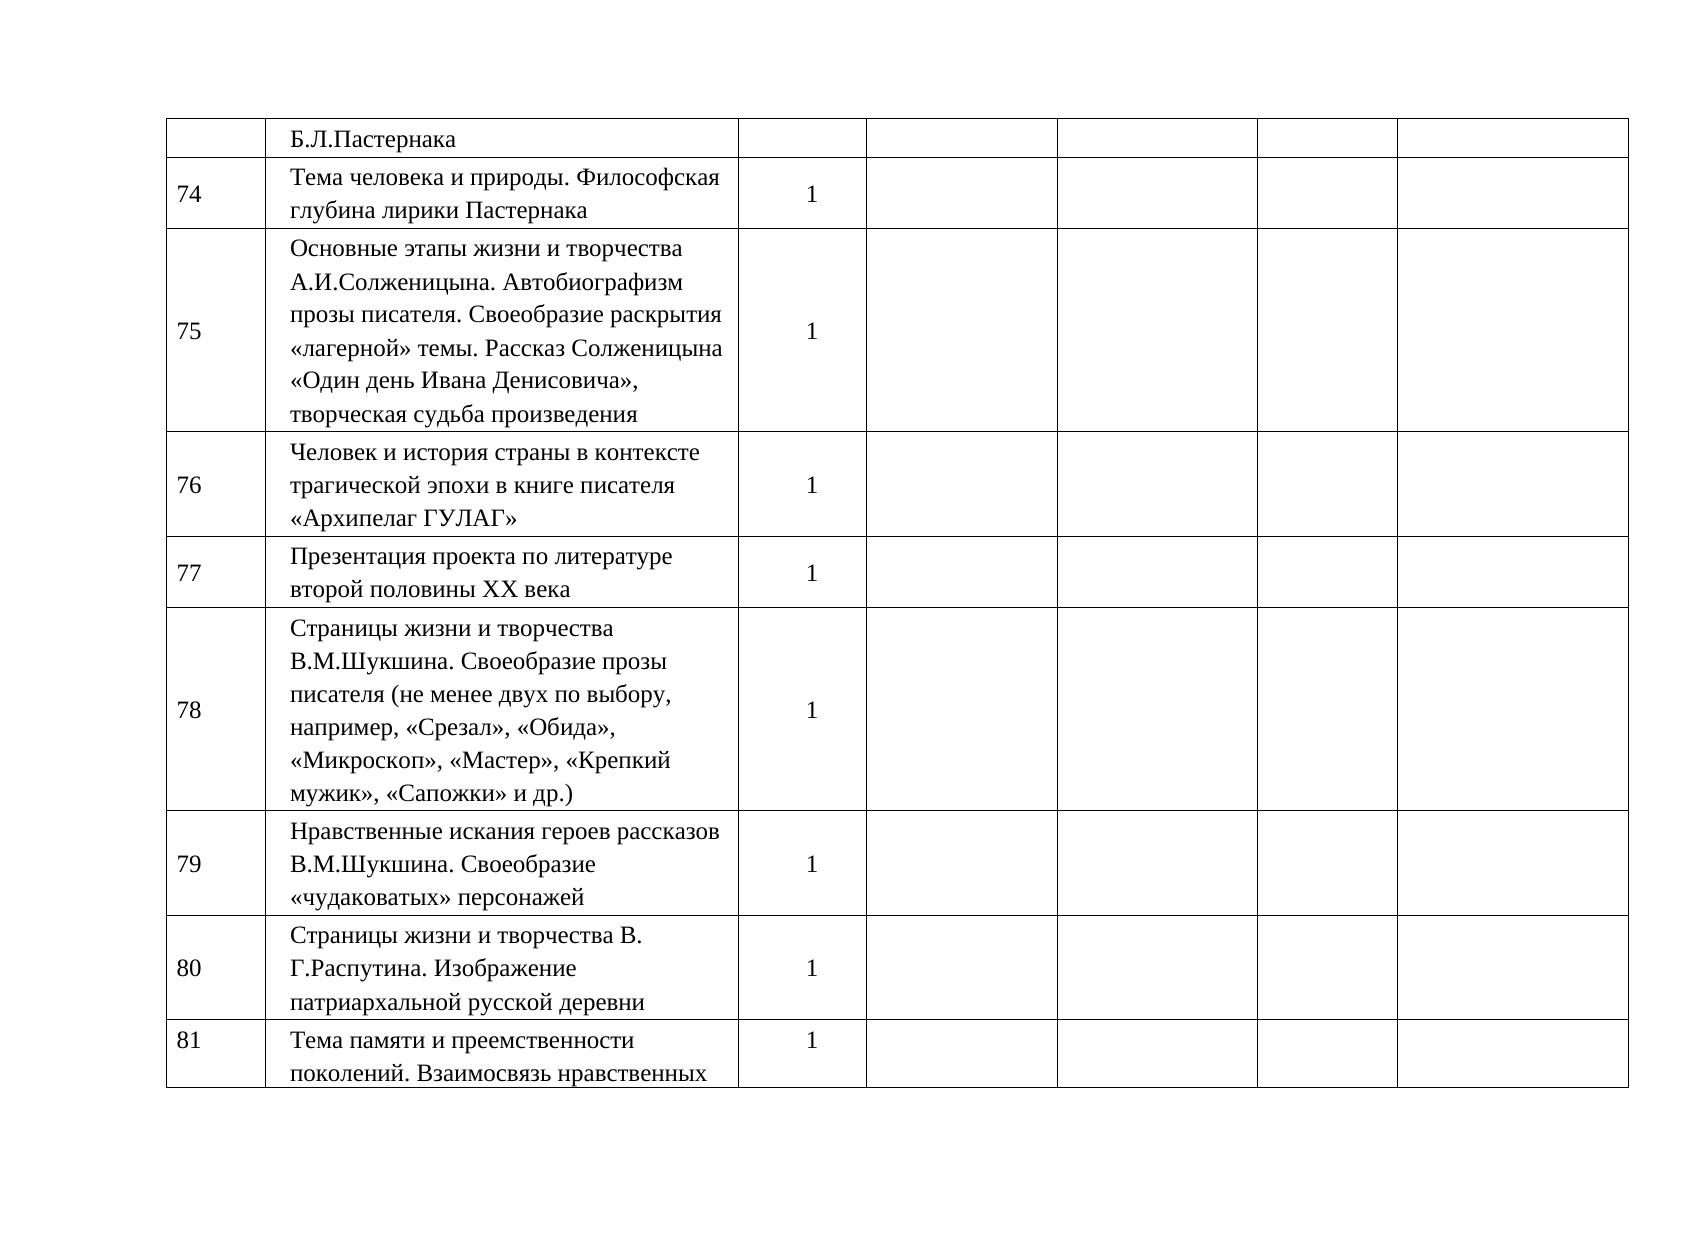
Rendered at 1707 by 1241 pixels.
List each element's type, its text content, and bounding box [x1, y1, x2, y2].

table_cell [1398, 1020, 1628, 1087]
table_cell [1058, 119, 1257, 156]
table_cell [1258, 811, 1397, 915]
table_cell [1258, 608, 1397, 810]
table_cell [1058, 158, 1257, 228]
table_cell 1 [739, 229, 866, 431]
table_cell [1058, 229, 1257, 431]
table_cell Человек и история страны в контексте трагической эпохи в книге писателя «Архипелаг ГУЛАГ» [266, 432, 738, 536]
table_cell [266, 1020, 738, 1087]
table_cell [1258, 158, 1397, 228]
table_cell Страницы жизни и творчества В. Г.Распутина. Изображение патриархальной русской деревни [266, 916, 738, 1019]
table_cell 75 [167, 229, 265, 431]
table_cell Презентация проекта по литературе второй половины ХХ века [266, 537, 738, 607]
table_cell [867, 811, 1057, 915]
table_cell 1 [739, 916, 866, 1019]
table_cell [1398, 119, 1628, 156]
table_cell 73 [167, 119, 265, 156]
table_cell [1258, 1020, 1397, 1087]
table_cell Нравственные искания героев рассказов В.М.Шукшина. Своеобразие «чудаковатых» персонажей [266, 811, 738, 915]
table_cell [1258, 119, 1397, 156]
table_cell 78 [167, 608, 265, 810]
table_cell [1058, 811, 1257, 915]
table_cell [1398, 158, 1628, 228]
table_cell 77 [167, 537, 265, 607]
table_cell [1258, 432, 1397, 536]
table_cell 76 [167, 432, 265, 536]
table_cell [1398, 537, 1628, 607]
table_cell 80 [167, 916, 265, 1019]
table_cell [1398, 432, 1628, 536]
table_cell 1 [739, 537, 866, 607]
table_cell [867, 158, 1057, 228]
table_cell [1058, 916, 1257, 1019]
table_cell [1058, 1020, 1257, 1087]
table_cell [1398, 608, 1628, 810]
table_cell [1258, 916, 1397, 1019]
table_cell 1 [739, 811, 866, 915]
table_cell [1398, 229, 1628, 431]
table_cell 74 [167, 158, 265, 228]
table_cell [1058, 608, 1257, 810]
table_cell Основные этапы жизни и творчества А.И.Солженицына. Автобиографизм прозы писателя. Своеобразие раскрытия «лагерной» темы. Рассказ Солженицына «Один день Ивана Денисовича», творческая судьба произведения [266, 229, 738, 431]
table_cell 81 [167, 1020, 265, 1087]
table_cell [1058, 432, 1257, 536]
table_cell [1058, 537, 1257, 607]
table_cell [867, 432, 1057, 536]
table_cell [867, 537, 1057, 607]
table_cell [266, 119, 738, 156]
table_cell [867, 229, 1057, 431]
table_cell [1398, 811, 1628, 915]
table_cell 1 [739, 432, 866, 536]
table_cell [1398, 916, 1628, 1019]
table_cell [1258, 537, 1397, 607]
table_cell [867, 608, 1057, 810]
table_cell [867, 916, 1057, 1019]
table_cell 1 [739, 1020, 866, 1087]
table_cell [867, 1020, 1057, 1087]
table_cell [1258, 229, 1397, 431]
table_cell 79 [167, 811, 265, 915]
table_cell [867, 119, 1057, 156]
table_cell 1 [739, 608, 866, 810]
table_cell Страницы жизни и творчества В.М.Шукшина. Своеобразие прозы писателя (не менее двух по выбору, например, «Срезал», «Обида», «Микроскоп», «Мастер», «Крепкий мужик», «Сапожки» и др.) [266, 608, 738, 810]
table_cell 1 [739, 119, 866, 156]
table_cell Тема человека и природы. Философская глубина лирики Пастернака [266, 158, 738, 228]
table_cell 1 [739, 158, 866, 228]
